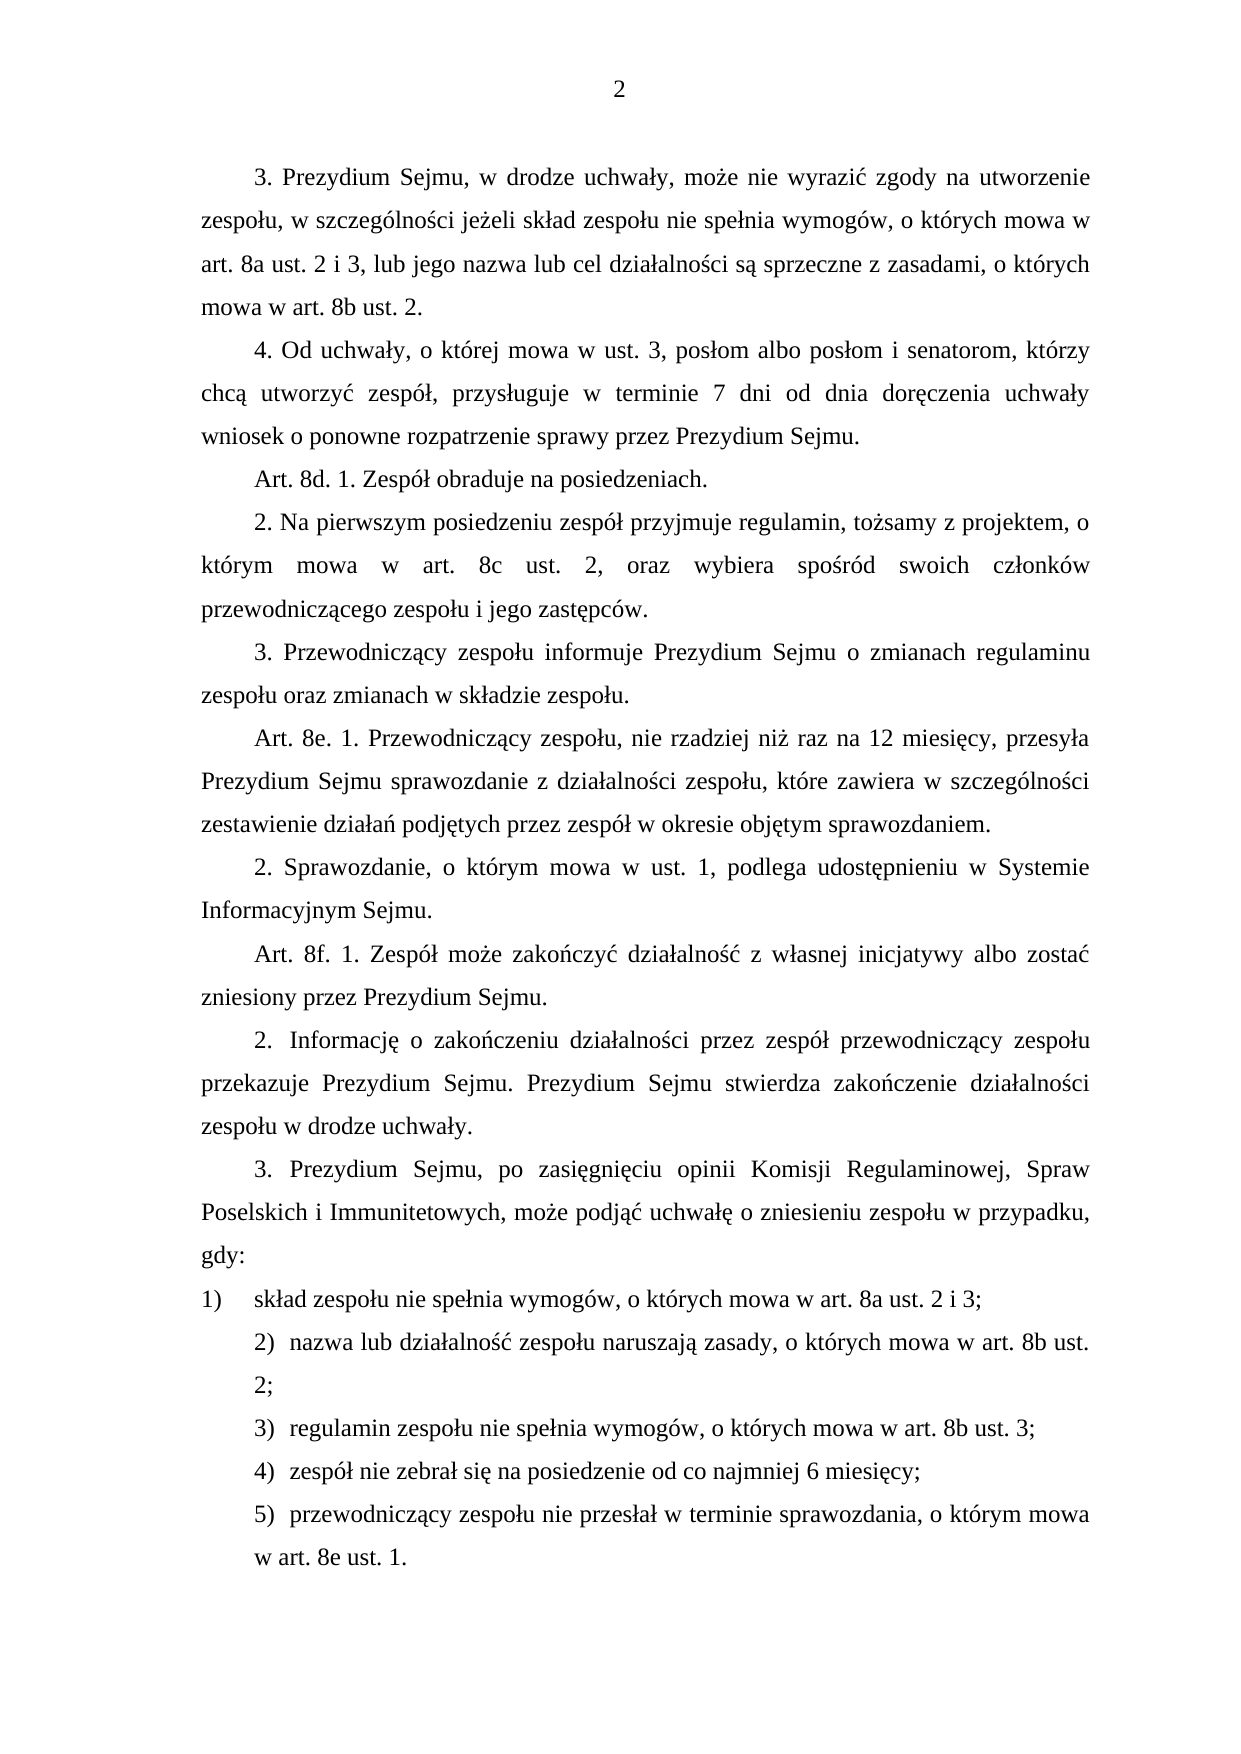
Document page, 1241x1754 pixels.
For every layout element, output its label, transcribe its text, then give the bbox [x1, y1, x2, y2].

text Art. 8e. 1. Przewodniczący zespołu, nie rzadziej niż raz na 12 miesięcy, przesyła Prezydium Sejmu sprawozdanie z działalności zespołu, które zawiera w szczególności zestawienie działań podjętych przez zespół w okresie objętym sprawozdaniem. [201, 723, 1091, 838]
text 4) zespół nie zebrał się na posiedzenie od co najmniej 6 miesięcy; [254, 1456, 1091, 1485]
text 3. Przewodniczący zespołu informuje Prezydium Sejmu o zmianach regulaminu zespołu oraz zmianach w składzie zespołu. [201, 637, 1091, 709]
text 3. Prezydium Sejmu, w drodze uchwały, może nie wyrazić zgody na utworzenie zespołu, w szczególności jeżeli skład zespołu nie spełnia wymogów, o których mowa w art. 8a ust. 2 i 3, lub jego nazwa lub cel działalności są sprzeczne z zasadami, o których mowa w art. 8b ust. 2. [201, 162, 1091, 321]
text 2. Sprawozdanie, o którym mowa w ust. 1, podlega udostępnieniu w Systemie Informacyjnym Sejmu. [201, 852, 1091, 924]
text 2. Na pierwszym posiedzeniu zespół przyjmuje regulamin, tożsamy z projektem, o którym mowa w art. 8c ust. 2, oraz wybiera spośród swoich członków przewodniczącego zespołu i jego zastępców. [201, 507, 1091, 622]
text 1) skład zespołu nie spełnia wymogów, o których mowa w art. 8a ust. 2 i 3; [183, 1284, 1091, 1312]
text 3. Prezydium Sejmu, po zasięgnięciu opinii Komisji Regulaminowej, Spraw Poselskich i Immunitetowych, może podjąć uchwałę o zniesieniu zespołu w przypadku, gdy: [201, 1154, 1091, 1269]
text Art. 8d. 1. Zespół obraduje na posiedzeniach. [201, 464, 1091, 493]
text 4. Od uchwały, o której mowa w ust. 3, posłom albo posłom i senatorom, którzy chcą utworzyć zespół, przysługuje w terminie 7 dni od dnia doręczenia uchwały wniosek o ponowne rozpatrzenie sprawy przez Prezydium Sejmu. [201, 335, 1091, 450]
text 5) przewodniczący zespołu nie przesłał w terminie sprawozdania, o którym mowa w art. 8e ust. 1. [254, 1499, 1091, 1571]
text 2. Informację o zakończeniu działalności przez zespół przewodniczący zespołu przekazuje Prezydium Sejmu. Prezydium Sejmu stwierdza zakończenie działalności zespołu w drodze uchwały. [201, 1025, 1091, 1140]
text Art. 8f. 1. Zespół może zakończyć działalność z własnej inicjatywy albo zostać zniesiony przez Prezydium Sejmu. [201, 939, 1091, 1011]
text 3) regulamin zespołu nie spełnia wymogów, o których mowa w art. 8b ust. 3; [254, 1413, 1091, 1442]
text 2) nazwa lub działalność zespołu naruszają zasady, o których mowa w art. 8b ust. 2; [254, 1327, 1091, 1399]
